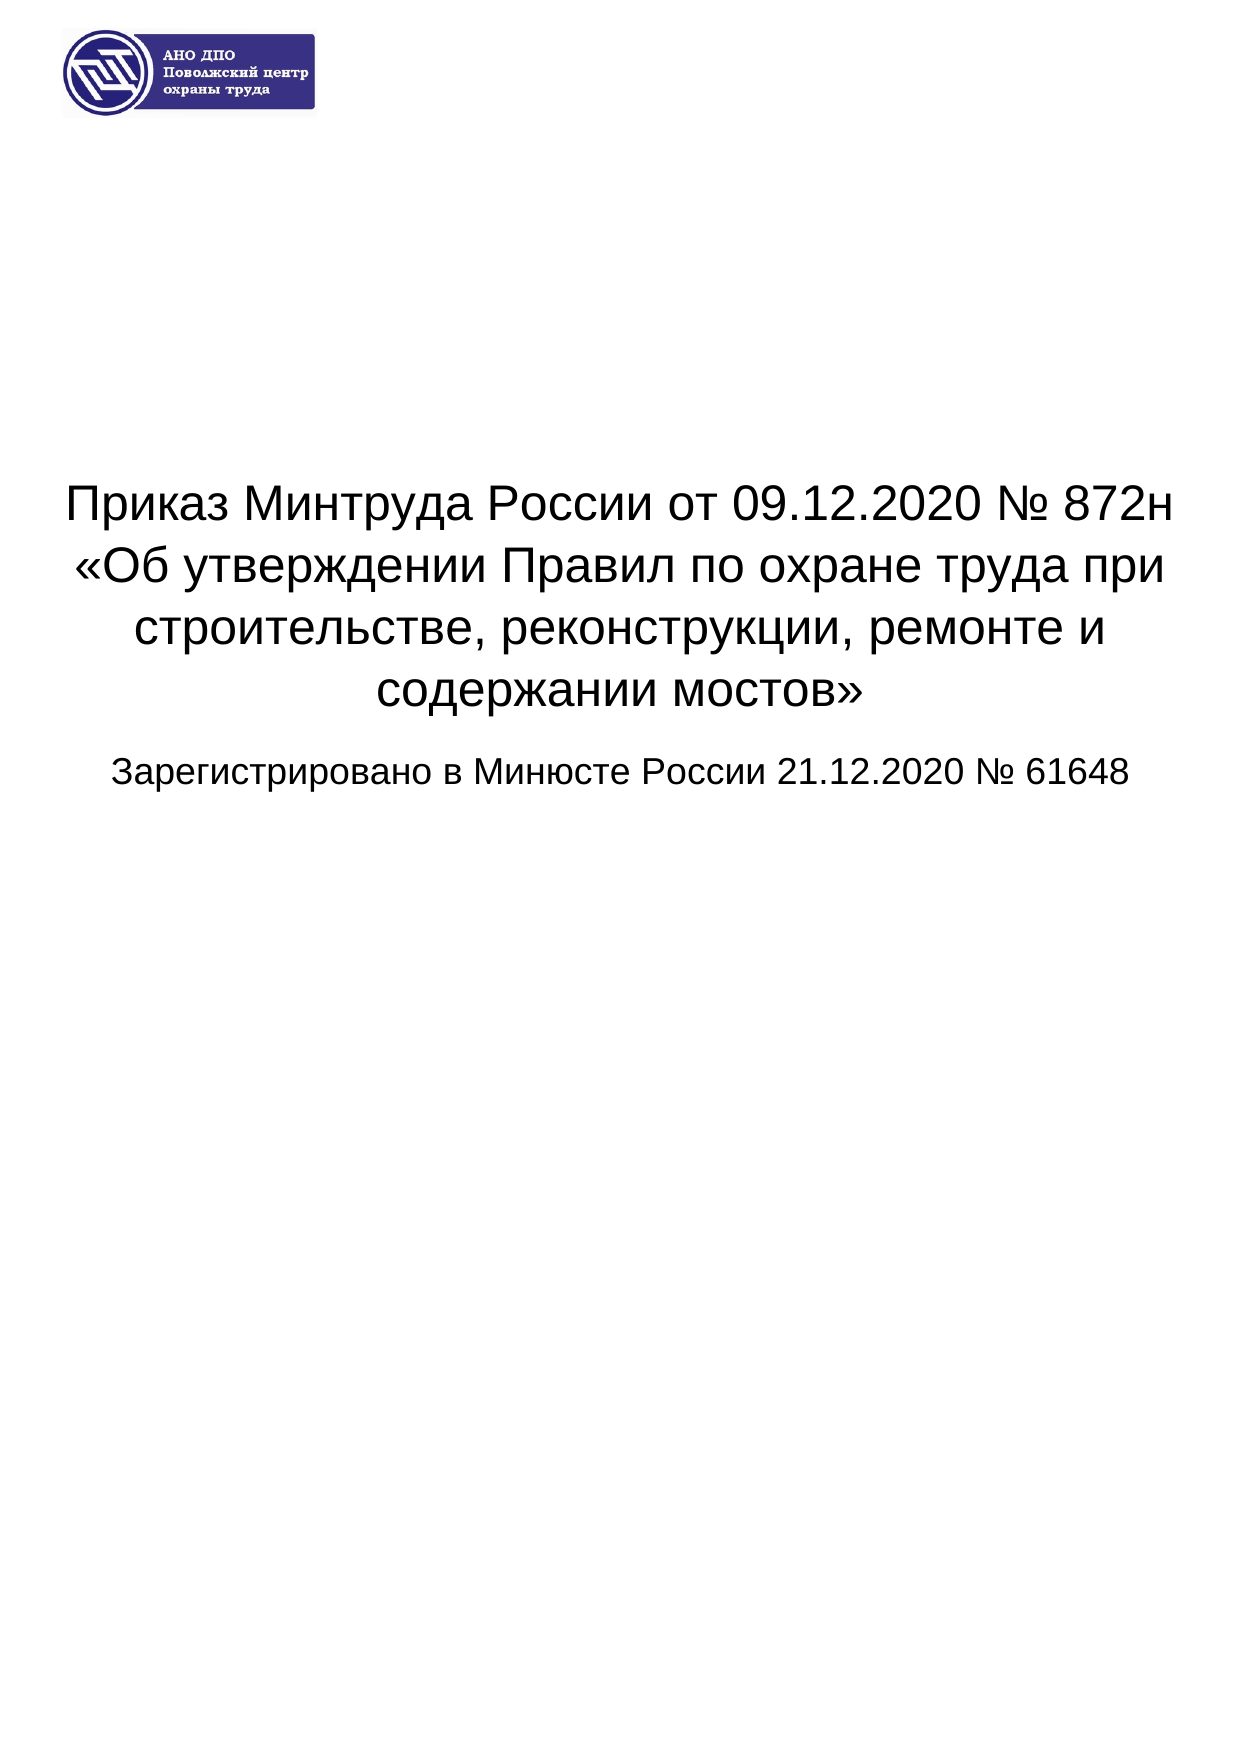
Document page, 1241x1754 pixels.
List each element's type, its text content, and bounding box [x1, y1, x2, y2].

picture [62, 28, 318, 118]
text Зарегистрировано в Минюсте России 21.12.2020 № 61648 [62, 749, 1178, 792]
text Приказ Минтруда России от 09.12.2020 № 872н «Об утверждении Правил по охране труда при строительстве, реконструкции, ремонте и содержании мостов» [62, 473, 1178, 747]
